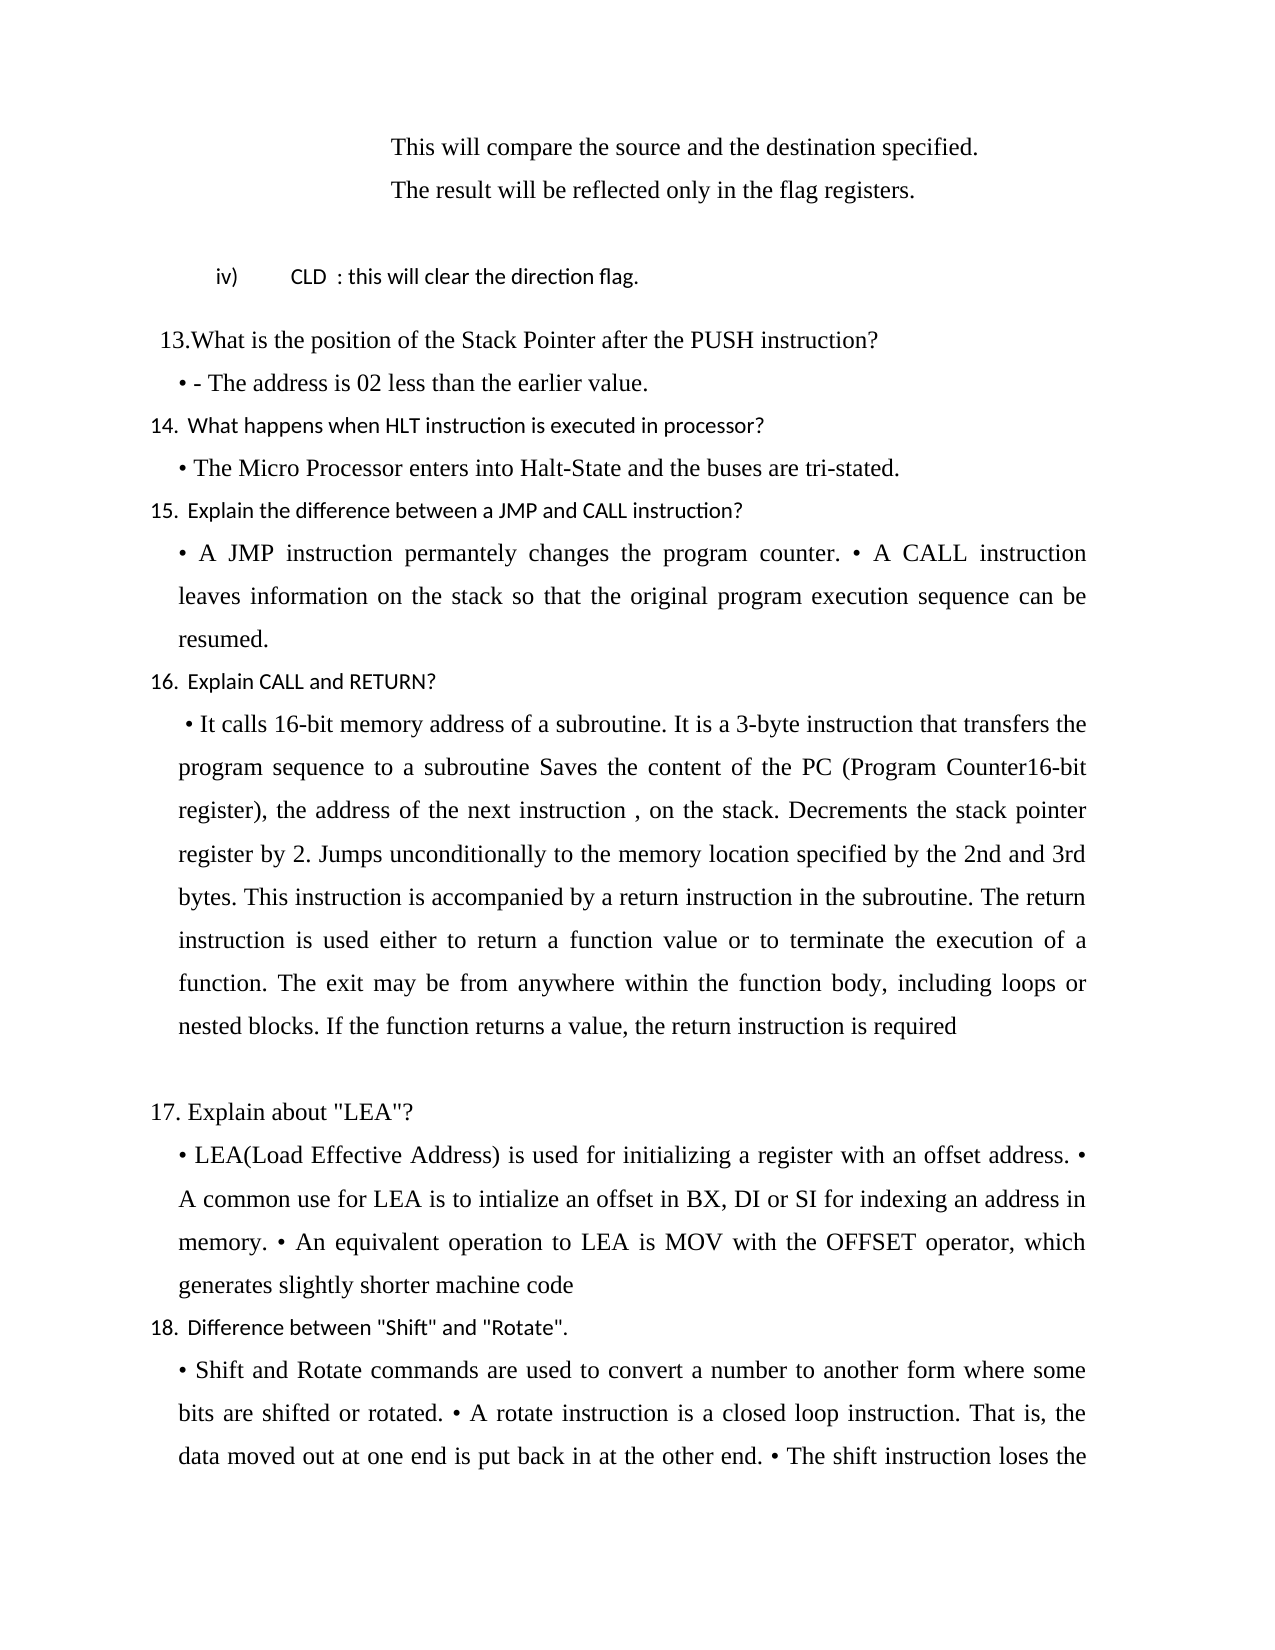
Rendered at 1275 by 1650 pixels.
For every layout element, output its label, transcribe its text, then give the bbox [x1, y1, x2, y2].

text 13.What is the position of the Stack Pointer after the PUSH instruction? [103, 325, 1087, 353]
text • - The address is 02 less than the earlier value. [178, 368, 1087, 397]
list CLD : this will clear the direction flag. [216, 262, 1087, 290]
list Explain CALL and RETURN? [150, 667, 1087, 695]
text • A JMP instruction permantely changes the program counter. • A CALL instruction leaves information on the stack so that the original program execution sequence can be resumed. [178, 538, 1087, 653]
text • It calls 16-bit memory address of a subroutine. It is a 3-byte instruction that transfers the program sequence to a subroutine Saves the content of the PC (Program Counter16-bit register), the address of the next instruction , on the stack. Decrements the stack pointer register by 2. Jumps unconditionally to the memory location specified by the 2nd and 3rd bytes. This instruction is accompanied by a return instruction in the subroutine. The return instruction is used either to return a function value or to terminate the execution of a function. The exit may be from anywhere within the function body, including loops or nested blocks. If the function returns a value, the return instruction is required [178, 709, 1087, 1040]
text • The Micro Processor enters into Halt-State and the buses are tri-stated. [178, 453, 1087, 482]
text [178, 1355, 1087, 1470]
list What happens when HLT instruction is executed in processor? [150, 411, 1087, 439]
text This will compare the source and the destination specified. [216, 132, 1087, 161]
text The result will be reflected only in the flag registers. [216, 176, 1087, 204]
list Explain about "LEA"? [150, 1097, 1087, 1126]
text • LEA(Load Effective Address) is used for initializing a register with an offset address. • A common use for LEA is to intialize an offset in BX, DI or SI for indexing an address in memory. • An equivalent operation to LEA is MOV with the OFFSET operator, which generates slightly shorter machine code [178, 1141, 1087, 1299]
list Explain the difference between a JMP and CALL instruction? [150, 496, 1087, 524]
list Difference between "Shift" and "Rotate". [150, 1313, 1087, 1341]
